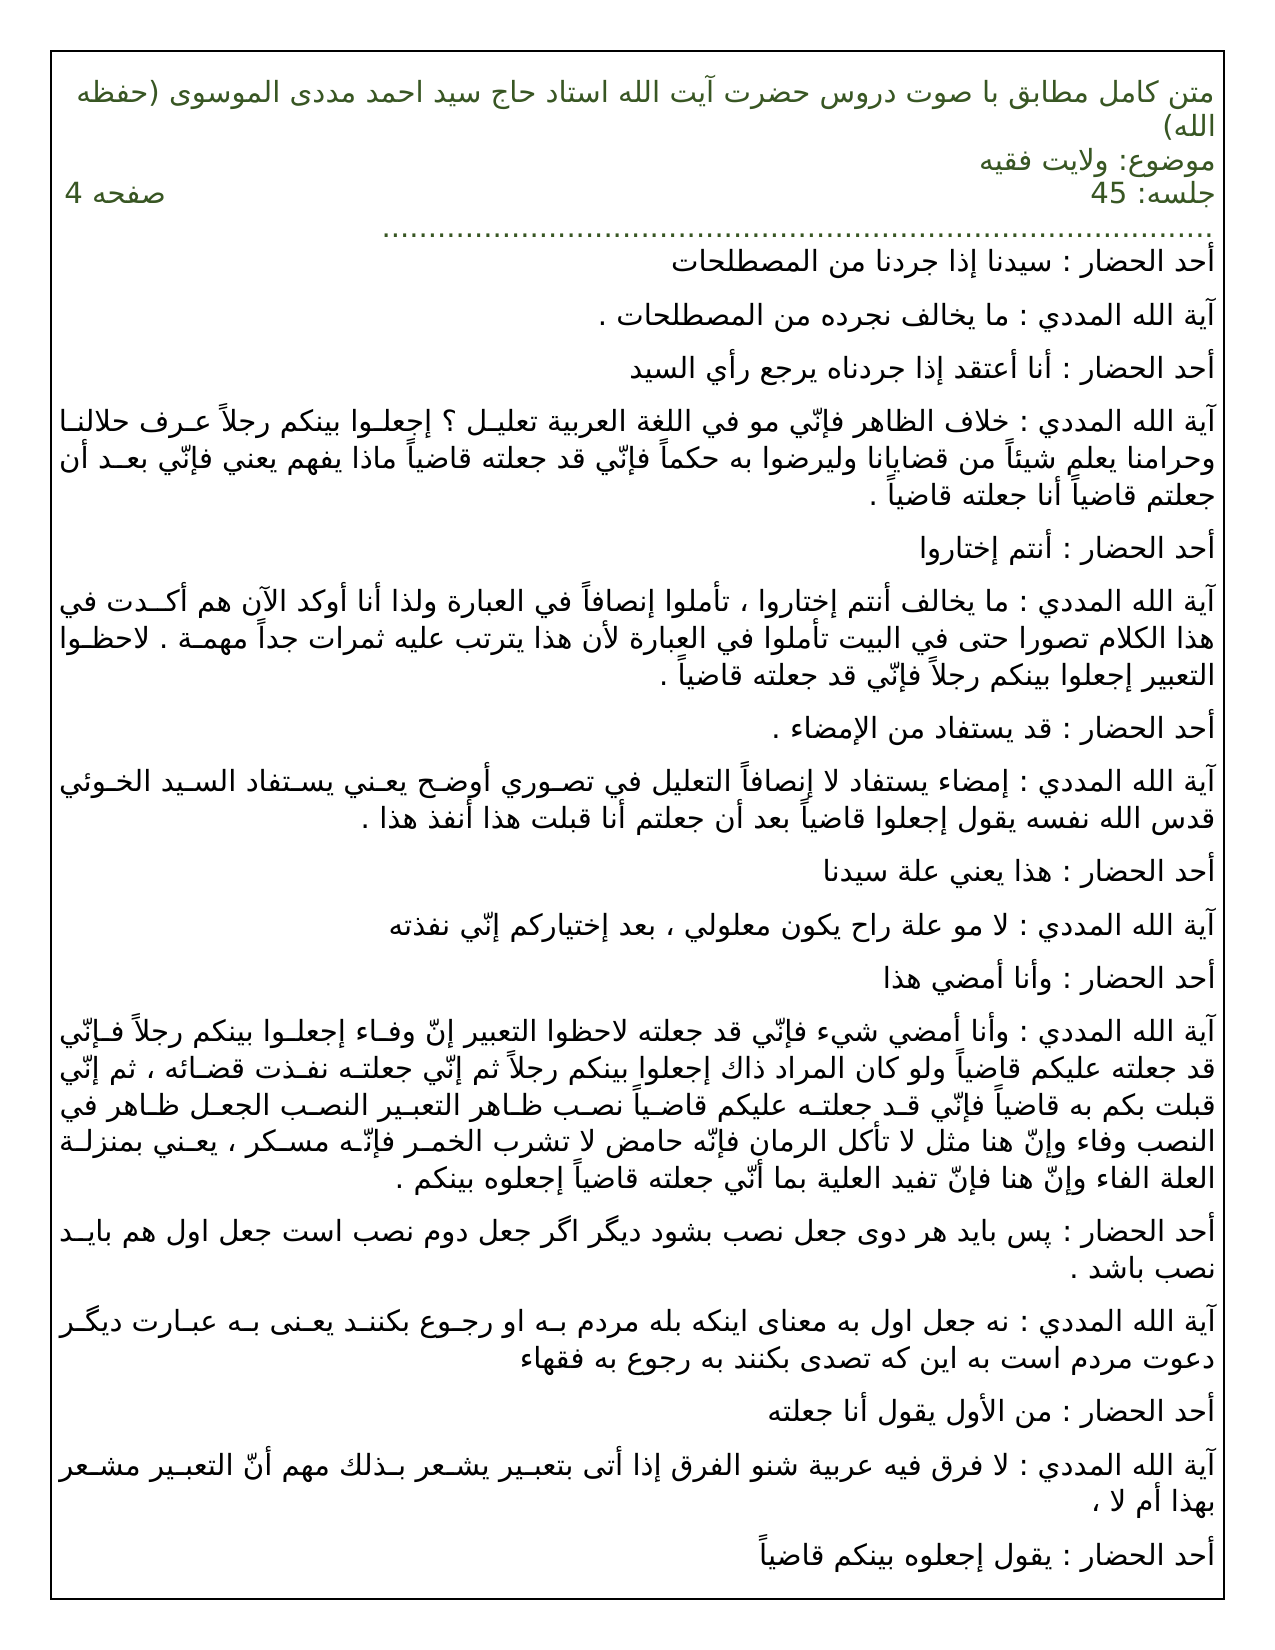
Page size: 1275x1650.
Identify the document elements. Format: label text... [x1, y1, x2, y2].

text أحد الحضار : يقول إجعلوه بينكم قاضياً [59, 1538, 1216, 1572]
text أحد الحضار : پس باید هر دوی جعل نصب بشود دیگر اگر جعل دوم نصب است جعل اول هم باید نصب باشد . [59, 1215, 1216, 1285]
text أحد الحضار : سيدنا إذا جردنا من المصطلحات [59, 245, 1216, 279]
text أحد الحضار : أنتم إختاروا [59, 531, 1216, 565]
text آية الله المددي : ما يخالف نجرده من المصطلحات . [59, 298, 1216, 332]
text آية الله المددي : لا مو علة راح يكون معلولي ، بعد إختياركم إنّي نفذته [59, 908, 1216, 942]
text آية الله المددي : خلاف الظاهر فإنّي مو في اللغة العربية تعليل ؟ إجعلوا بينكم رجلاً عرف حلالنا وحرامنا يعلم شيئاً من قضايانا وليرضوا به حكماً فإنّي قد جعلته قاضياً ماذا يفهم يعني فإنّي بعد أن جعلتم قاضياً أنا جعلته قاضياً . [59, 405, 1216, 512]
text أحد الحضار : قد يستفاد من الإمضاء . [59, 711, 1216, 745]
text آية الله المددي : لا فرق فيه عربية شنو الفرق إذا أتى بتعبير يشعر بذلك مهم أنّ التعبير مشعر بهذا أم لا ، [59, 1448, 1216, 1519]
text آية الله المددي : وأنا أمضي شيء فإنّي قد جعلته لاحظوا التعبير إنّ وفاء إجعلوا بينكم رجلاً فإنّي قد جعلته عليكم قاضياً ولو كان المراد ذاك إجعلوا بينكم رجلاً ثم إنّي جعلته نفذت قضائه ، ثم إنّي قبلت بكم به قاضياً فإنّي قد جعلته عليكم قاضياً نصب ظاهر التعبير النصب الجعل ظاهر في النصب وفاء وإنّ هنا مثل لا تأكل الرمان فإنّه حامض لا تشرب الخمر فإنّه مسكر ، يعني بمنزلة العلة الفاء وإنّ هنا فإنّ تفيد العلية بما أنّي جعلته قاضياً إجعلوه بينكم . [59, 1015, 1216, 1195]
text أحد الحضار : من الأول يقول أنا جعلته [59, 1395, 1216, 1429]
text أحد الحضار : وأنا أمضي هذا [59, 961, 1216, 995]
text أحد الحضار : أنا أعتقد إذا جردناه يرجع رأي السيد [59, 351, 1216, 385]
text أحد الحضار : هذا يعني علة سيدنا [59, 855, 1216, 889]
text آية الله المددي : نه جعل اول به معنای اینکه بله مردم به او رجوع بکنند یعنی به عبارت دیگر دعوت مردم است به این که تصدی بکنند به رجوع به فقهاء [59, 1305, 1216, 1375]
text آية الله المددي : ما يخالف أنتم إختاروا ، تأملوا إنصافاً في العبارة ولذا أنا أوكد الآن هم أكدت في هذا الكلام تصورا حتى في البيت تأملوا في العبارة لأن هذا يترتب عليه ثمرات جداً مهمة . لاحظوا التعبير إجعلوا بينكم رجلاً فإنّي قد جعلته قاضياً . [59, 585, 1216, 692]
text آية الله المددي : إمضاء يستفاد لا إنصافاً التعليل في تصوري أوضح يعني يستفاد السيد الخوئي قدس الله نفسه يقول إجعلوا قاضياً بعد أن جعلتم أنا قبلت هذا أنفذ هذا . [59, 765, 1216, 835]
